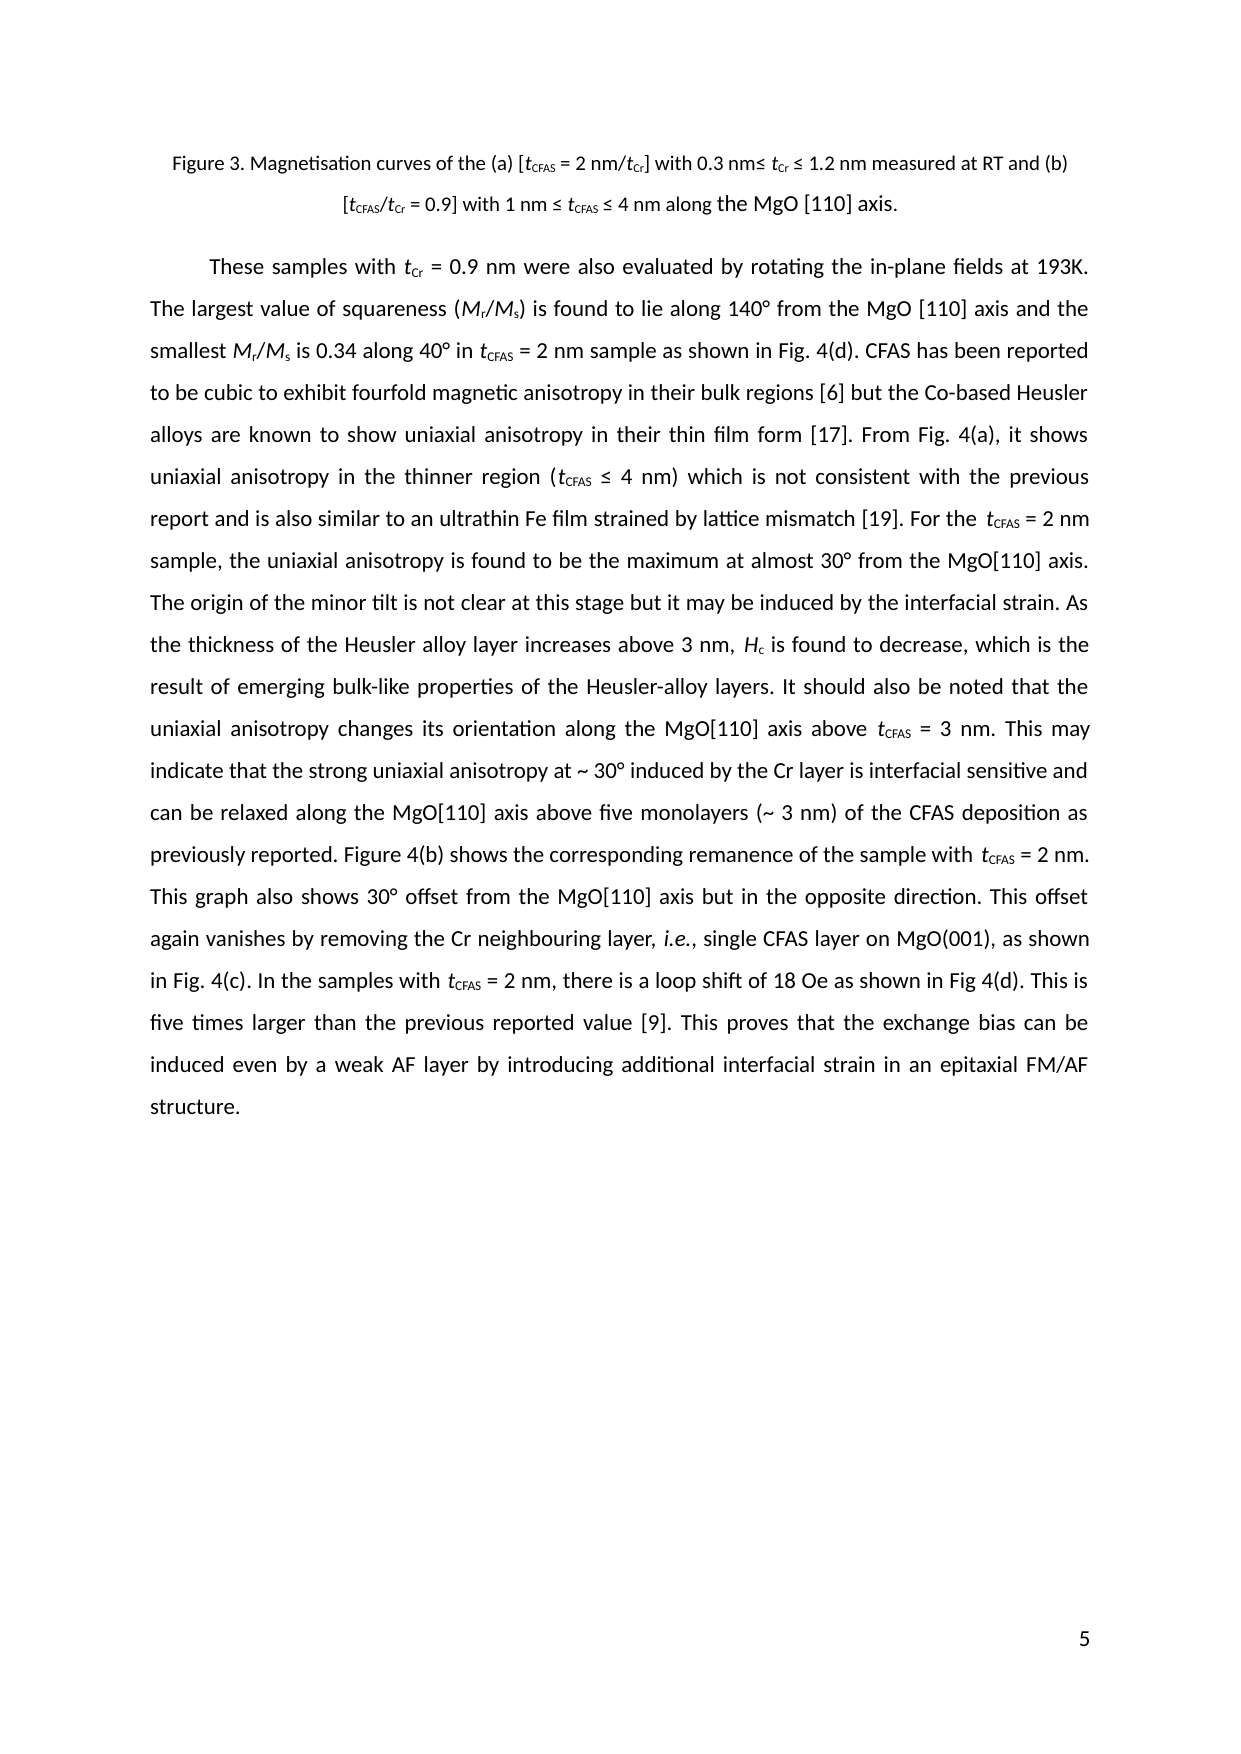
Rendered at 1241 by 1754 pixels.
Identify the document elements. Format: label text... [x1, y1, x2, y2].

text These samples with tCr = 0.9 nm were also evaluated by rotating the in-plane fields at 193K. The largest value of squareness (Mr/Ms) is found to lie along 140° from the MgO [110] axis and the smallest Mr/Ms is 0.34 along 40° in tCFAS = 2 nm sample as shown in Fig. 4(d). CFAS has been reported to be cubic to exhibit fourfold magnetic anisotropy in their bulk regions [6] but the Co-based Heusler alloys are known to show uniaxial anisotropy in their thin film form [17]. From Fig. 4(a), it shows uniaxial anisotropy in the thinner region (tCFAS ≤ 4 nm) which is not consistent with the previous report and is also similar to an ultrathin Fe film strained by lattice mismatch [19]. For the tCFAS = 2 nm sample, the uniaxial anisotropy is found to be the maximum at almost 30° from the MgO[110] axis. The origin of the minor tilt is not clear at this stage but it may be induced by the interfacial strain. As the thickness of the Heusler alloy layer increases above 3 nm, Hc is found to decrease, which is the result of emerging bulk-like properties of the Heusler-alloy layers. It should also be noted that the uniaxial anisotropy changes its orientation along the MgO[110] axis above tCFAS = 3 nm. This may indicate that the strong uniaxial anisotropy at ~ 30° induced by the Cr layer is interfacial sensitive and can be relaxed along the MgO[110] axis above five monolayers (~ 3 nm) of the CFAS deposition as previously reported. Figure 4(b) shows the corresponding remanence of the sample with tCFAS = 2 nm. This graph also shows 30° offset from the MgO[110] axis but in the opposite direction. This offset again vanishes by removing the Cr neighbouring layer, i.e., single CFAS layer on MgO(001), as shown in Fig. 4(c). In the samples with tCFAS = 2 nm, there is a loop shift of 18 Oe as shown in Fig 4(d). This is five times larger than the previous reported value [9]. This proves that the exchange bias can be induced even by a weak AF layer by introducing additional interfacial strain in an epitaxial FM/AF structure. [150, 252, 1090, 1120]
text Figure 3. Magnetisation curves of the (a) [tCFAS = 2 nm/tCr] with 0.3 nm≤ tCr ≤ 1.2 nm measured at RT and (b) [tCFAS/tCr = 0.9] with 1 nm ≤ tCFAS ≤ 4 nm along the MgO [110] axis. [150, 150, 1090, 217]
